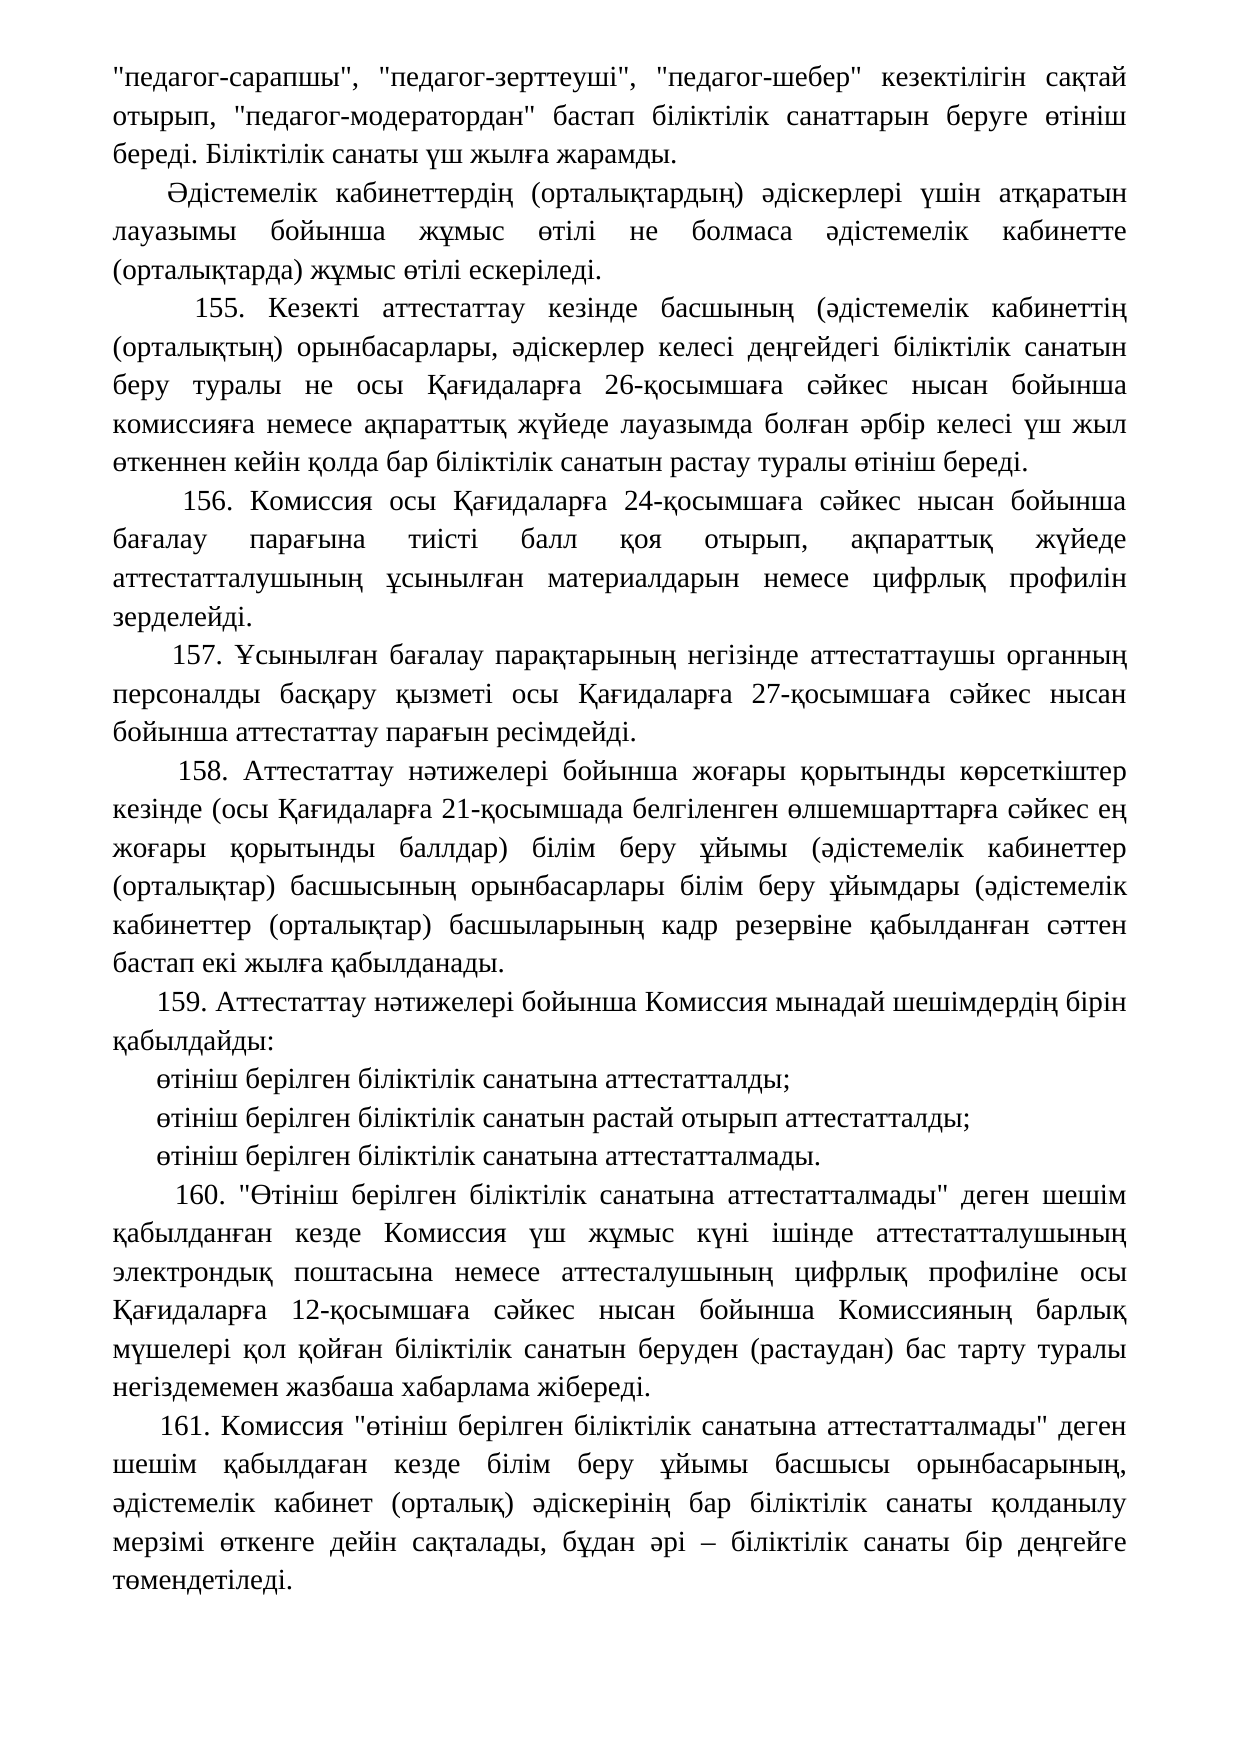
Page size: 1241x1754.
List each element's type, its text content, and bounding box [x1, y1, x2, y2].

text Әдістемелік кабинеттердің (орталықтардың) әдіскерлері үшін атқаратын лауазымы бойынша жұмыс өтілі не болмаса әдістемелік кабинетте (орталықтарда) жұмыс өтілі ескеріледі. [112, 175, 1128, 285]
text өтініш берілген біліктілік санатына аттестатталды; [112, 1061, 1128, 1095]
text 161. Комиссия "өтініш берілген біліктілік санатына аттестатталмады" деген шешім қабылдаған кезде білім беру ұйымы басшысы орынбасарының, әдістемелік кабинет (орталық) әдіскерінің бар біліктілік санаты қолданылу мерзімі өткенге дейін сақталады, бұдан әрі – біліктілік санаты бір деңгейге төмендетіледі. [112, 1408, 1128, 1596]
text 156. Комиссия осы Қағидаларға 24-қосымшаға сәйкес нысан бойынша бағалау парағына тиісті балл қоя отырып, ақпараттық жүйеде аттестатталушының ұсынылған материалдарын немесе цифрлық профилін зерделейді. [112, 483, 1128, 632]
text 160. "Өтініш берілген біліктілік санатына аттестатталмады" деген шешім қабылданған кезде Комиссия үш жұмыс күні ішінде аттестатталушының электрондық поштасына немесе аттесталушының цифрлық профиліне осы Қағидаларға 12-қосымшаға сәйкес нысан бойынша Комиссияның барлық мүшелері қол қойған біліктілік санатын беруден (растаудан) бас тарту туралы негіздемемен жазбаша хабарлама жібереді. [112, 1177, 1128, 1403]
text 155. Кезекті аттестаттау кезінде басшының (әдістемелік кабинеттің (орталықтың) орынбасарлары, әдіскерлер келесі деңгейдегі біліктілік санатын беру туралы не осы Қағидаларға 26-қосымшаға сәйкес нысан бойынша комиссияға немесе ақпараттық жүйеде лауазымда болған әрбір келесі үш жыл өткеннен кейін қолда бар біліктілік санатын растау туралы өтініш береді. [112, 290, 1128, 478]
text 157. Ұсынылған бағалау парақтарының негізінде аттестаттаушы органның персоналды басқару қызметі осы Қағидаларға 27-қосымшаға сәйкес нысан бойынша аттестаттау парағын ресімдейді. [112, 637, 1128, 748]
text 158. Аттестаттау нәтижелері бойынша жоғары қорытынды көрсеткіштер кезінде (осы Қағидаларға 21-қосымшада белгіленген өлшемшарттарға сәйкес ең жоғары қорытынды баллдар) білім беру ұйымы (әдістемелік кабинеттер (орталықтар) басшысының орынбасарлары білім беру ұйымдары (әдістемелік кабинеттер (орталықтар) басшыларының кадр резервіне қабылданған сәттен бастап екі жылға қабылданады. [112, 753, 1128, 979]
text 159. Аттестаттау нәтижелері бойынша Комиссия мынадай шешімдердің бірін қабылдайды: [112, 984, 1128, 1056]
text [112, 59, 1128, 170]
text өтініш берілген біліктілік санатына аттестатталмады. [112, 1138, 1128, 1172]
text өтініш берілген біліктілік санатын растай отырып аттестатталды; [112, 1100, 1128, 1133]
